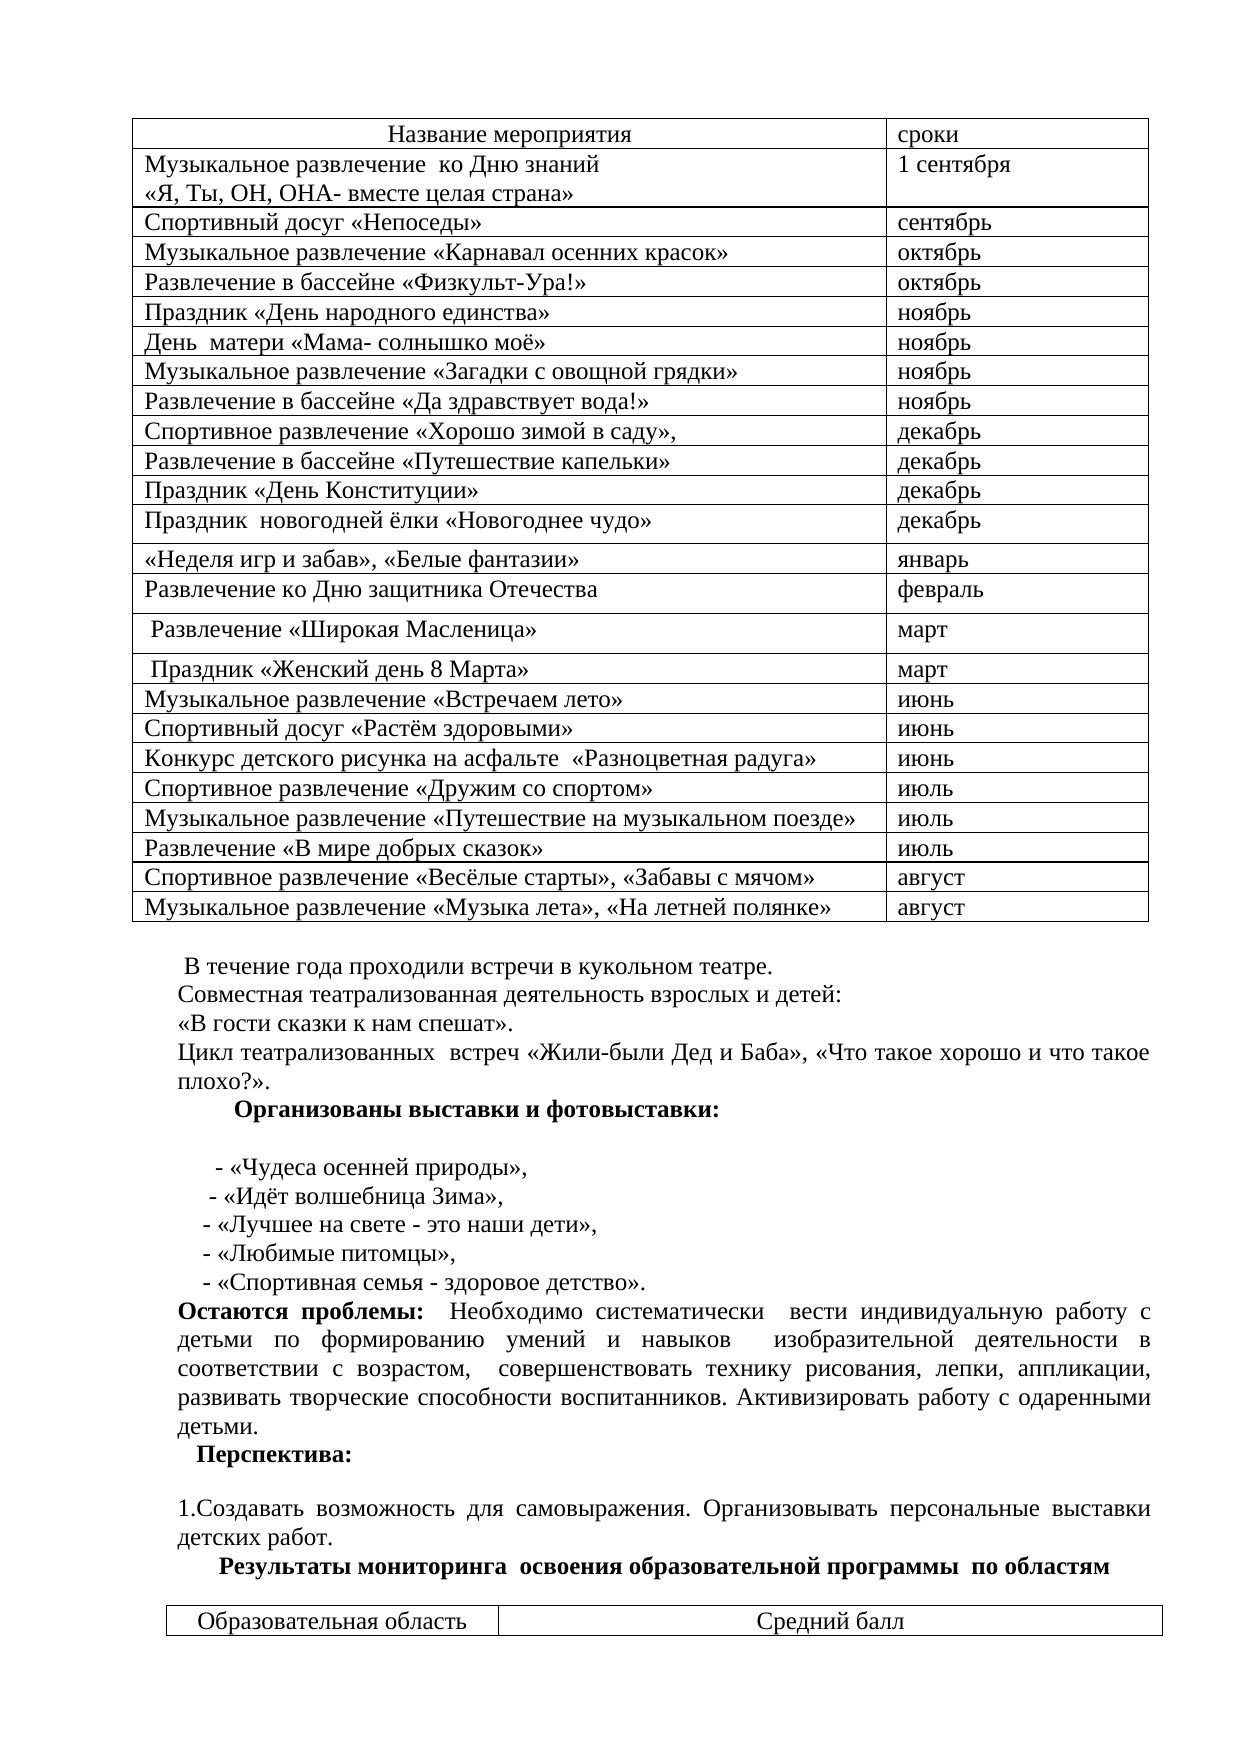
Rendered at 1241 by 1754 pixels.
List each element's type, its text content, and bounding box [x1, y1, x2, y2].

table_cell Развлечение ко Дню защитника Отечества [133, 574, 886, 613]
table_cell Музыкальное развлечение ко Дню знаний «Я, Ты, ОН, ОНА- вместе целая страна» [133, 149, 886, 206]
table_cell 1 сентября [887, 149, 1148, 206]
table_cell Развлечение в бассейне «Путешествие капельки» [133, 446, 886, 474]
table_cell февраль [887, 574, 1148, 613]
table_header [167, 1606, 498, 1634]
table_cell декабрь [887, 476, 1148, 504]
table_cell январь [887, 544, 1148, 573]
table_cell Спортивный досуг «Непоседы» [133, 208, 886, 236]
table_cell Праздник новогодней ёлки «Новогоднее чудо» [133, 505, 886, 543]
table_cell Праздник «Женский день 8 Марта» [133, 654, 886, 683]
text - «Чудеса осенней природы», [177, 1152, 1152, 1181]
table_cell октябрь [887, 237, 1148, 266]
table_cell июль [887, 833, 1148, 861]
text - «Идёт волшебница Зима», [177, 1181, 1152, 1209]
table_cell Праздник «День Конституции» [133, 476, 886, 504]
table_cell Развлечение в бассейне «Физкульт-Ура!» [133, 267, 886, 296]
table_cell июль [887, 803, 1148, 832]
text Остаются проблемы: Необходимо систематически вести индивидуальную работу с детьми по формированию умений и навыков изобразительной деятельности в соответствии с возрастом, совершенствовать технику рисования, лепки, аппликации, развивать творческие способности воспитанников. Активизировать работу с одаренными детьми. [177, 1296, 1152, 1439]
table_cell Развлечение в бассейне «Да здравствует вода!» [133, 386, 886, 415]
text Результаты мониторинга освоения образовательной программы по областям [177, 1551, 1152, 1579]
table_cell Музыкальное развлечение «Загадки с овощной грядки» [133, 356, 886, 385]
table_cell ноябрь [887, 386, 1148, 415]
text 1.Создавать возможность для самовыражения. Организовывать персональные выставки детских работ. [177, 1493, 1152, 1551]
table_cell Спортивное развлечение «Хорошо зимой в саду», [133, 416, 886, 445]
table_cell ноябрь [887, 356, 1148, 385]
text - «Спортивная семья - здоровое детство». [177, 1267, 1152, 1296]
text Цикл театрализованных встреч «Жили-были Дед и Баба», «Что такое хорошо и что такое плохо?». [177, 1037, 1152, 1094]
text «В гости сказки к нам спешат». [177, 1008, 1152, 1037]
table_cell День матери «Мама- солнышко моё» [133, 327, 886, 355]
table_cell июнь [887, 714, 1148, 742]
table_cell июнь [887, 743, 1148, 772]
table_cell Музыкальное развлечение «Путешествие на музыкальном поезде» [133, 803, 886, 832]
table_cell июнь [887, 684, 1148, 712]
table_cell Название мероприятия [133, 119, 886, 148]
table_cell Музыкальное развлечение «Музыка лета», «На летней полянке» [133, 892, 886, 921]
table_cell декабрь [887, 446, 1148, 474]
table_cell Музыкальное развлечение «Встречаем лето» [133, 684, 886, 712]
table_cell Спортивное развлечение «Весёлые старты», «Забавы с мячом» [133, 863, 886, 891]
table_cell ноябрь [887, 297, 1148, 326]
table_cell сентябрь [887, 208, 1148, 236]
text - «Лучшее на свете - это наши дети», [177, 1209, 1152, 1238]
table_cell Конкурс детского рисунка на асфальте «Разноцветная радуга» [133, 743, 886, 772]
table_cell декабрь [887, 505, 1148, 543]
table_cell март [887, 654, 1148, 683]
text Перспектива: [196, 1439, 1152, 1468]
text - «Любимые питомцы», [177, 1238, 1152, 1267]
table_cell март [887, 614, 1148, 653]
table_cell октябрь [887, 267, 1148, 296]
table_cell «Неделя игр и забав», «Белые фантазии» [133, 544, 886, 573]
table_cell ноябрь [887, 327, 1148, 355]
table_cell Развлечение «В мире добрых сказок» [133, 833, 886, 861]
table_cell Развлечение «Широкая Масленица» [133, 614, 886, 653]
table_cell Спортивный досуг «Растём здоровыми» [133, 714, 886, 742]
table_cell июль [887, 773, 1148, 802]
table_cell август [887, 892, 1148, 921]
table_cell Праздник «День народного единства» [133, 297, 886, 326]
text Совместная театрализованная деятельность взрослых и детей: [177, 979, 1152, 1008]
table_cell Музыкальное развлечение «Карнавал осенних красок» [133, 237, 886, 266]
table_cell Спортивное развлечение «Дружим со спортом» [133, 773, 886, 802]
table_cell сроки [887, 119, 1148, 148]
table_header Средний балл [499, 1606, 1162, 1634]
table_cell декабрь [887, 416, 1148, 445]
table_cell август [887, 863, 1148, 891]
text Организованы выставки и фотовыставки: [177, 1094, 1152, 1123]
text В течение года проходили встречи в кукольном театре. [177, 951, 1152, 979]
